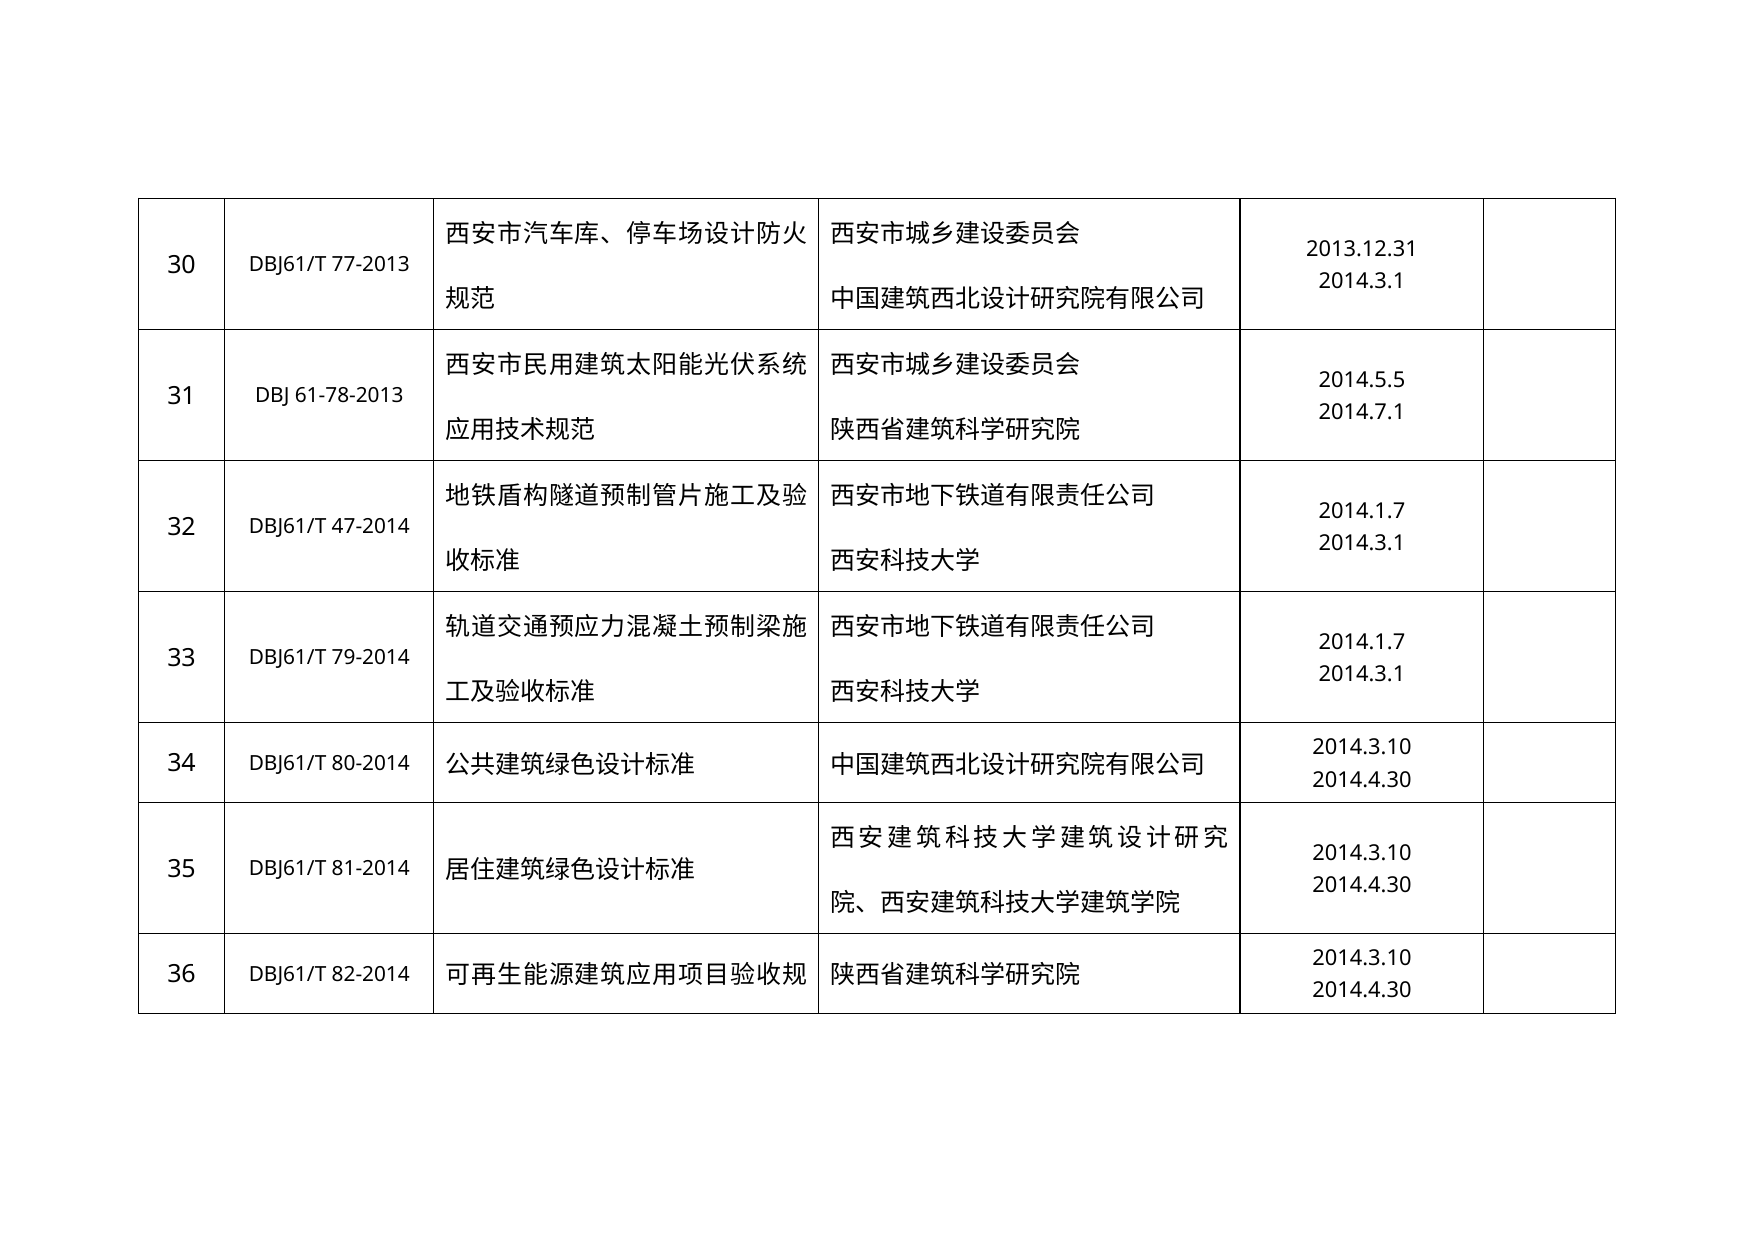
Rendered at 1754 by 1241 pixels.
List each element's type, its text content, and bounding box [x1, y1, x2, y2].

table_cell 西安市地下铁道有限责任公司 西安科技大学 [819, 461, 1239, 591]
table_cell [1484, 199, 1615, 329]
table_cell 陕西省建筑科学研究院 [819, 934, 1239, 1012]
table_cell DBJ61/T 81-2014 [225, 803, 433, 933]
table_cell 公共建筑绿色设计标准 [434, 723, 818, 802]
table_cell 居住建筑绿色设计标准 [434, 803, 818, 933]
table_cell 30 [139, 199, 224, 329]
table_cell 33 [139, 592, 224, 722]
table_cell [1484, 803, 1615, 933]
table_cell DBJ61/T 47-2014 [225, 461, 433, 591]
table_cell 可再生能源建筑应用项目验收规程 [434, 934, 818, 1012]
table_cell 36 [139, 934, 224, 1012]
table_cell 西安市城乡建设委员会 陕西省建筑科学研究院 [819, 330, 1239, 460]
table_cell 西安市城乡建设委员会 中国建筑西北设计研究院有限公司 [819, 199, 1239, 329]
table_cell 中国建筑西北设计研究院有限公司 [819, 723, 1239, 802]
table_cell DBJ61/T 80-2014 [225, 723, 433, 802]
table_cell 2014.5.5 2014.7.1 [1241, 330, 1483, 460]
table_cell 2013.12.31 2014.3.1 [1241, 199, 1483, 329]
table_cell [1484, 934, 1615, 1012]
table_cell 2014.3.10 2014.4.30 [1241, 723, 1483, 802]
table_cell 2014.3.10 2014.4.30 [1241, 803, 1483, 933]
table_cell 32 [139, 461, 224, 591]
table_cell 西安市民用建筑太阳能光伏系统应用技术规范 [434, 330, 818, 460]
table_cell [1484, 592, 1615, 722]
table_cell 2014.1.7 2014.3.1 [1241, 592, 1483, 722]
table_cell 35 [139, 803, 224, 933]
table_cell 轨道交通预应力混凝土预制梁施工及验收标准 [434, 592, 818, 722]
table_cell DBJ61/T 77-2013 [225, 199, 433, 329]
table_cell DBJ61/T 82-2014 [225, 934, 433, 1012]
table_cell 2014.3.10 2014.4.30 [1241, 934, 1483, 1012]
table_cell 西安市汽车库、停车场设计防火规范 [434, 199, 818, 329]
table_cell 34 [139, 723, 224, 802]
table_cell 31 [139, 330, 224, 460]
table_cell 西安市地下铁道有限责任公司 西安科技大学 [819, 592, 1239, 722]
table_cell 地铁盾构隧道预制管片施工及验收标准 [434, 461, 818, 591]
table_cell [1484, 461, 1615, 591]
table_cell [1484, 723, 1615, 802]
table_cell [1484, 330, 1615, 460]
table_cell 2014.1.7 2014.3.1 [1241, 461, 1483, 591]
table_cell DBJ61/T 79-2014 [225, 592, 433, 722]
table_cell DBJ 61-78-2013 [225, 330, 433, 460]
table_cell 西安建筑科技大学建筑设计研究院、西安建筑科技大学建筑学院 [819, 803, 1239, 933]
